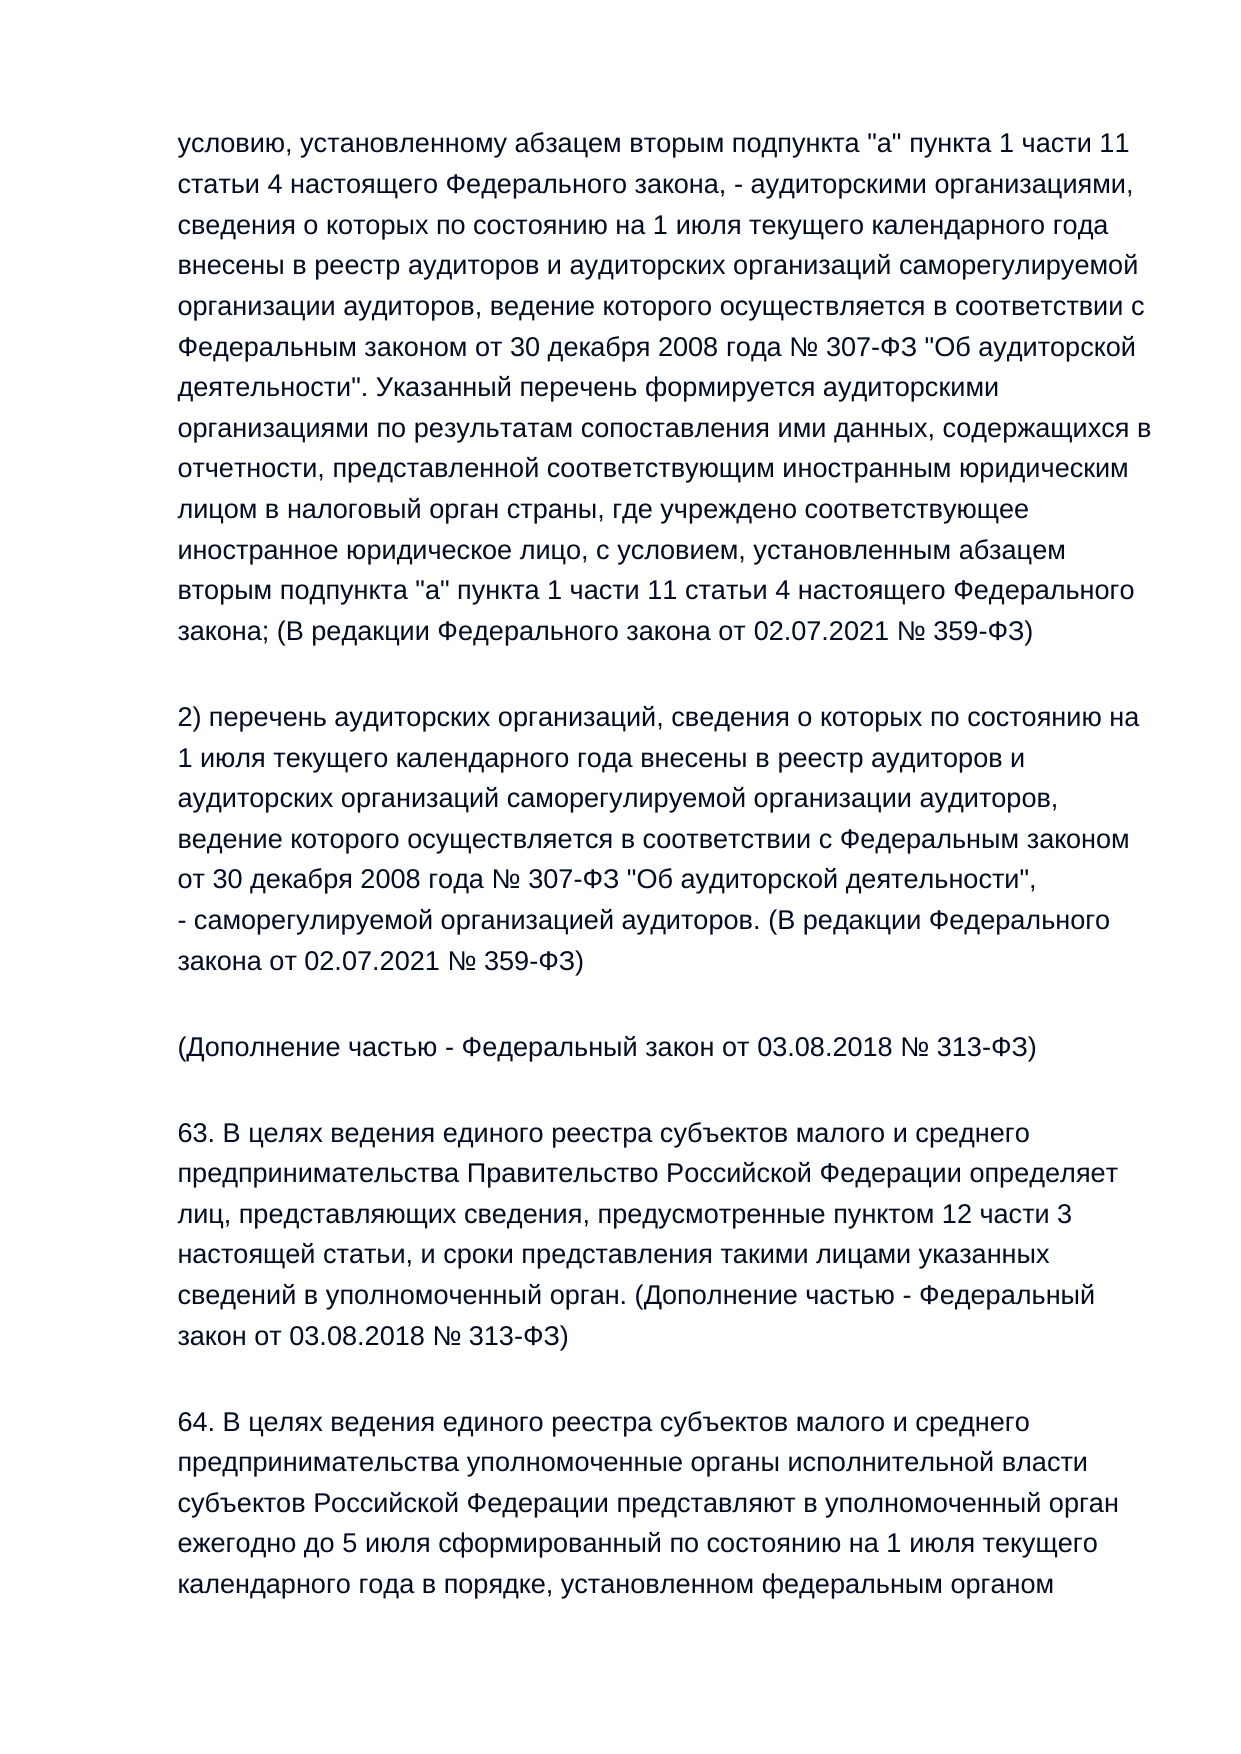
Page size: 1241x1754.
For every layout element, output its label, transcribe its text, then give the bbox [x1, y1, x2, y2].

text 63. В целях ведения единого реестра субъектов малого и среднего предпринимательства Правительство Российской Федерации определяет лиц, представляющих сведения, предусмотренные пунктом 12 части 3 настоящей статьи, и сроки представления такими лицами указанных сведений в уполномоченный орган. (Дополнение частью - Федеральный закон от 03.08.2018 № 313-ФЗ) [177, 1107, 1152, 1351]
text 2) перечень аудиторских организаций, сведения о которых по состоянию на 1 июля текущего календарного года внесены в реестр аудиторов и аудиторских организаций саморегулируемой организации аудиторов, ведение которого осуществляется в соответствии с Федеральным законом от 30 декабря 2008 года № 307-ФЗ "Об аудиторской деятельности", - саморегулируемой организацией аудиторов. (В редакции Федерального закона от 02.07.2021 № 359-ФЗ) [177, 692, 1152, 976]
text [177, 118, 1152, 646]
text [177, 1396, 1152, 1599]
text (Дополнение частью - Федеральный закон от 03.08.2018 № 313-ФЗ) [177, 1021, 1152, 1062]
